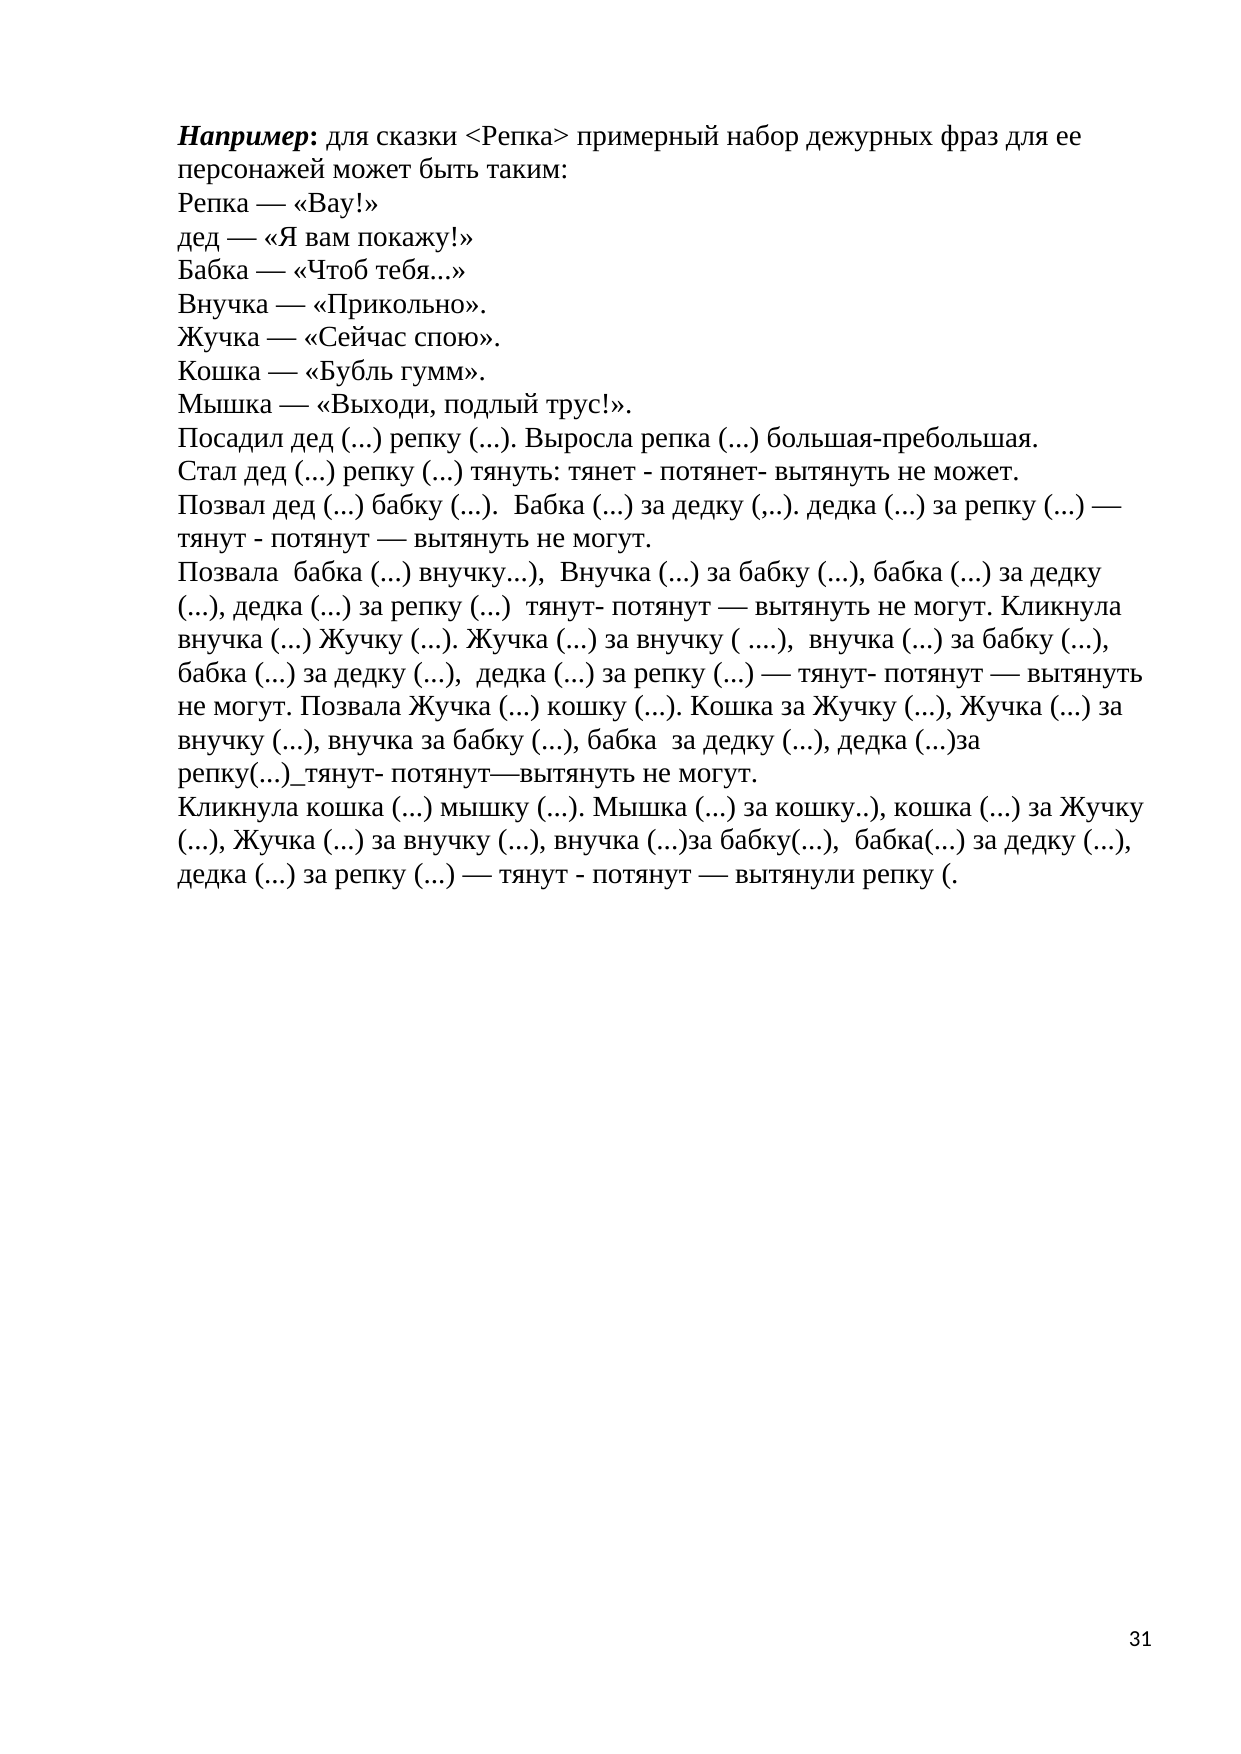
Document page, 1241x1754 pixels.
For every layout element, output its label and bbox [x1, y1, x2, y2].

text [177, 118, 1152, 889]
